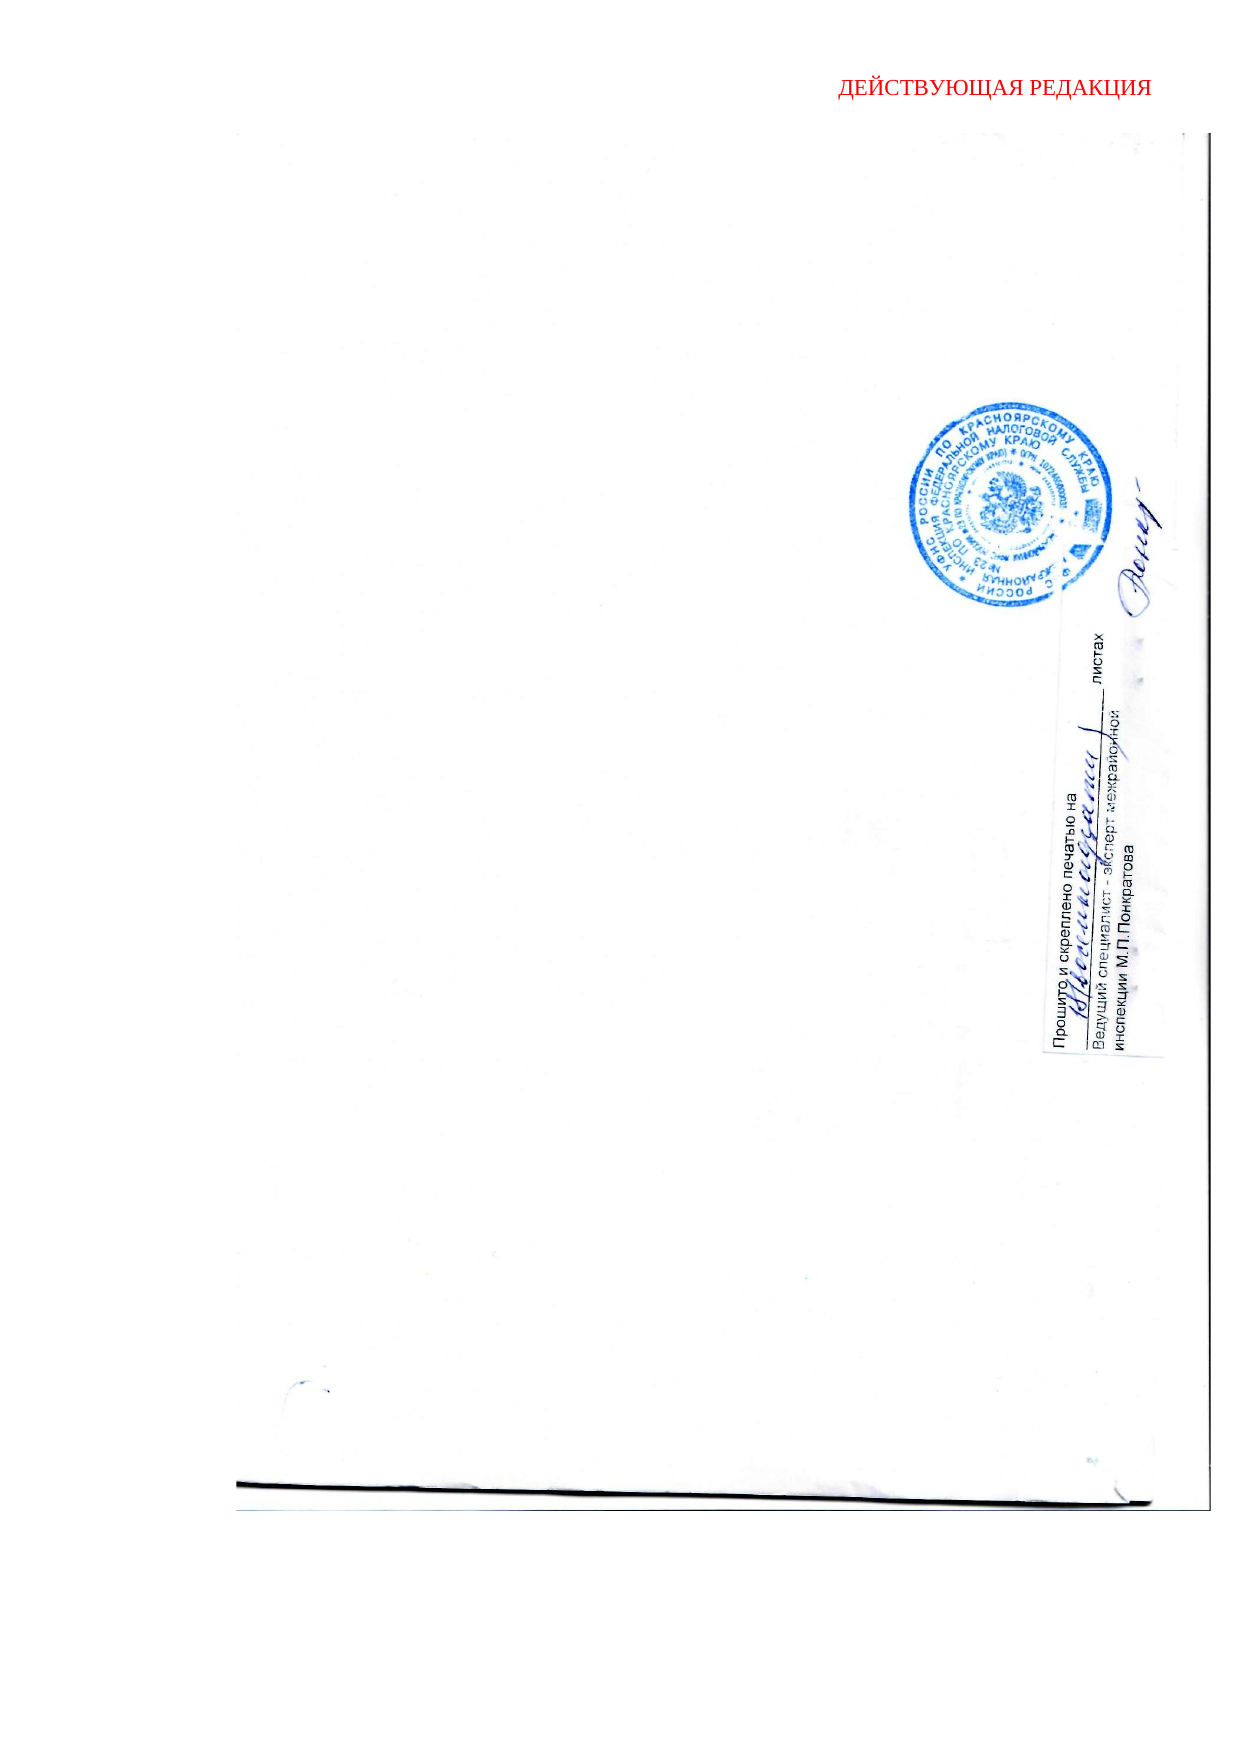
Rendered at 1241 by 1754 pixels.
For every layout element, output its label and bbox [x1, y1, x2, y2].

picture [236, 133, 1211, 1511]
